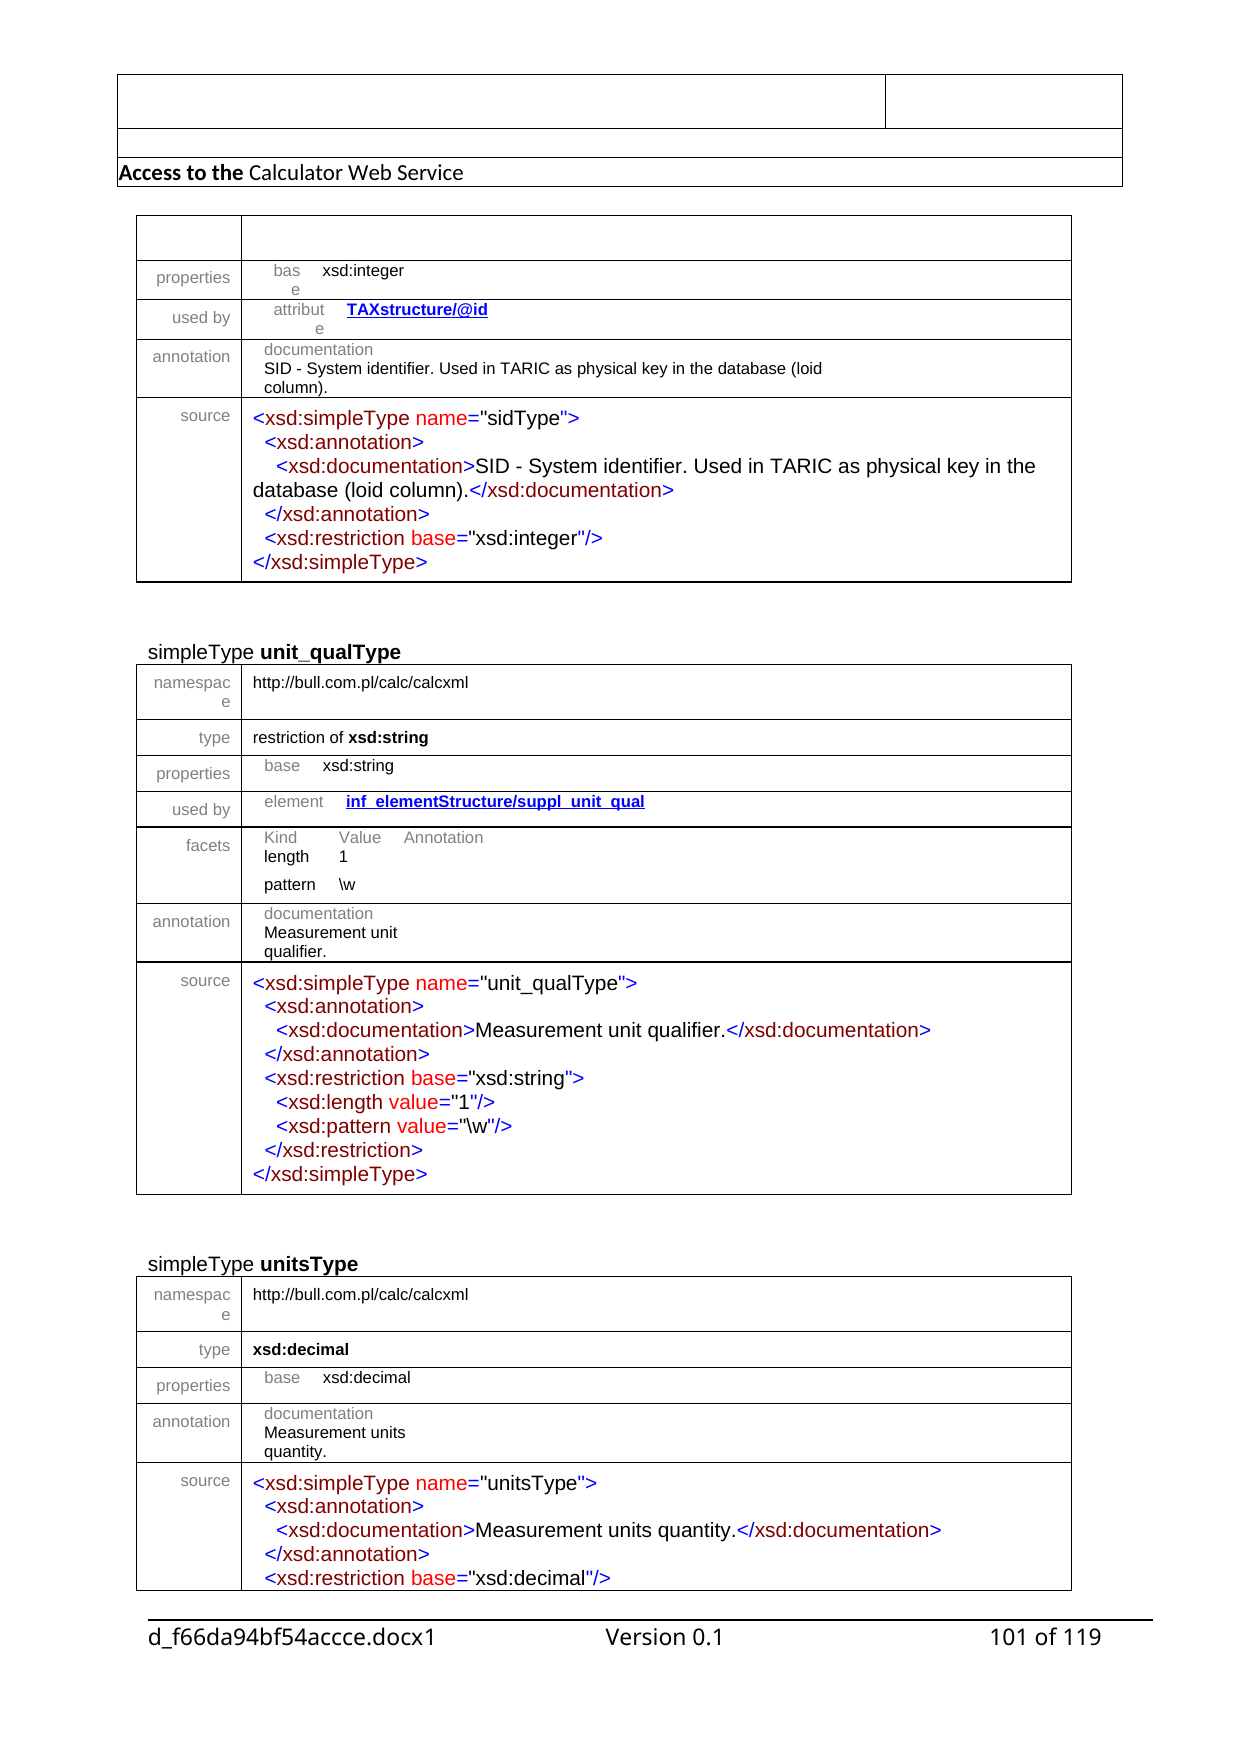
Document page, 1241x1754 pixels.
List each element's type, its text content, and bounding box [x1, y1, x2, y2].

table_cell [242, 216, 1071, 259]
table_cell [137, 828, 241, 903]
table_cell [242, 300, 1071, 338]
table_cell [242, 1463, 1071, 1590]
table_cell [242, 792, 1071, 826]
text simpleType unit_qualType [148, 640, 1093, 664]
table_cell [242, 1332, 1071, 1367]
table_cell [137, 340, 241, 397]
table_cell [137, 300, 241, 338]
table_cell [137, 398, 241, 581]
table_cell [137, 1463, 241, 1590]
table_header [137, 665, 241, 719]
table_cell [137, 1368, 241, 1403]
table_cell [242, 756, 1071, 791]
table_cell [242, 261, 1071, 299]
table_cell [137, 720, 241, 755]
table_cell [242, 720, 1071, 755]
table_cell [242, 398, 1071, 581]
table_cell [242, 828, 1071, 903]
text simpleType unitsType [148, 1252, 1093, 1276]
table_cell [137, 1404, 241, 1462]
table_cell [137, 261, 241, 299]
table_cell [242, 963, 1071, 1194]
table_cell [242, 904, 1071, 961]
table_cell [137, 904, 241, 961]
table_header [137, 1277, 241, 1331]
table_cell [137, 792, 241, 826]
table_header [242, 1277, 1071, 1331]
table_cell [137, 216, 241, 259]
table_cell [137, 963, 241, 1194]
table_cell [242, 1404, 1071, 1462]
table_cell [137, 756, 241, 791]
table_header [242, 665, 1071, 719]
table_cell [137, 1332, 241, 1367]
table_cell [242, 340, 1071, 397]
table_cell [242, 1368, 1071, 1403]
